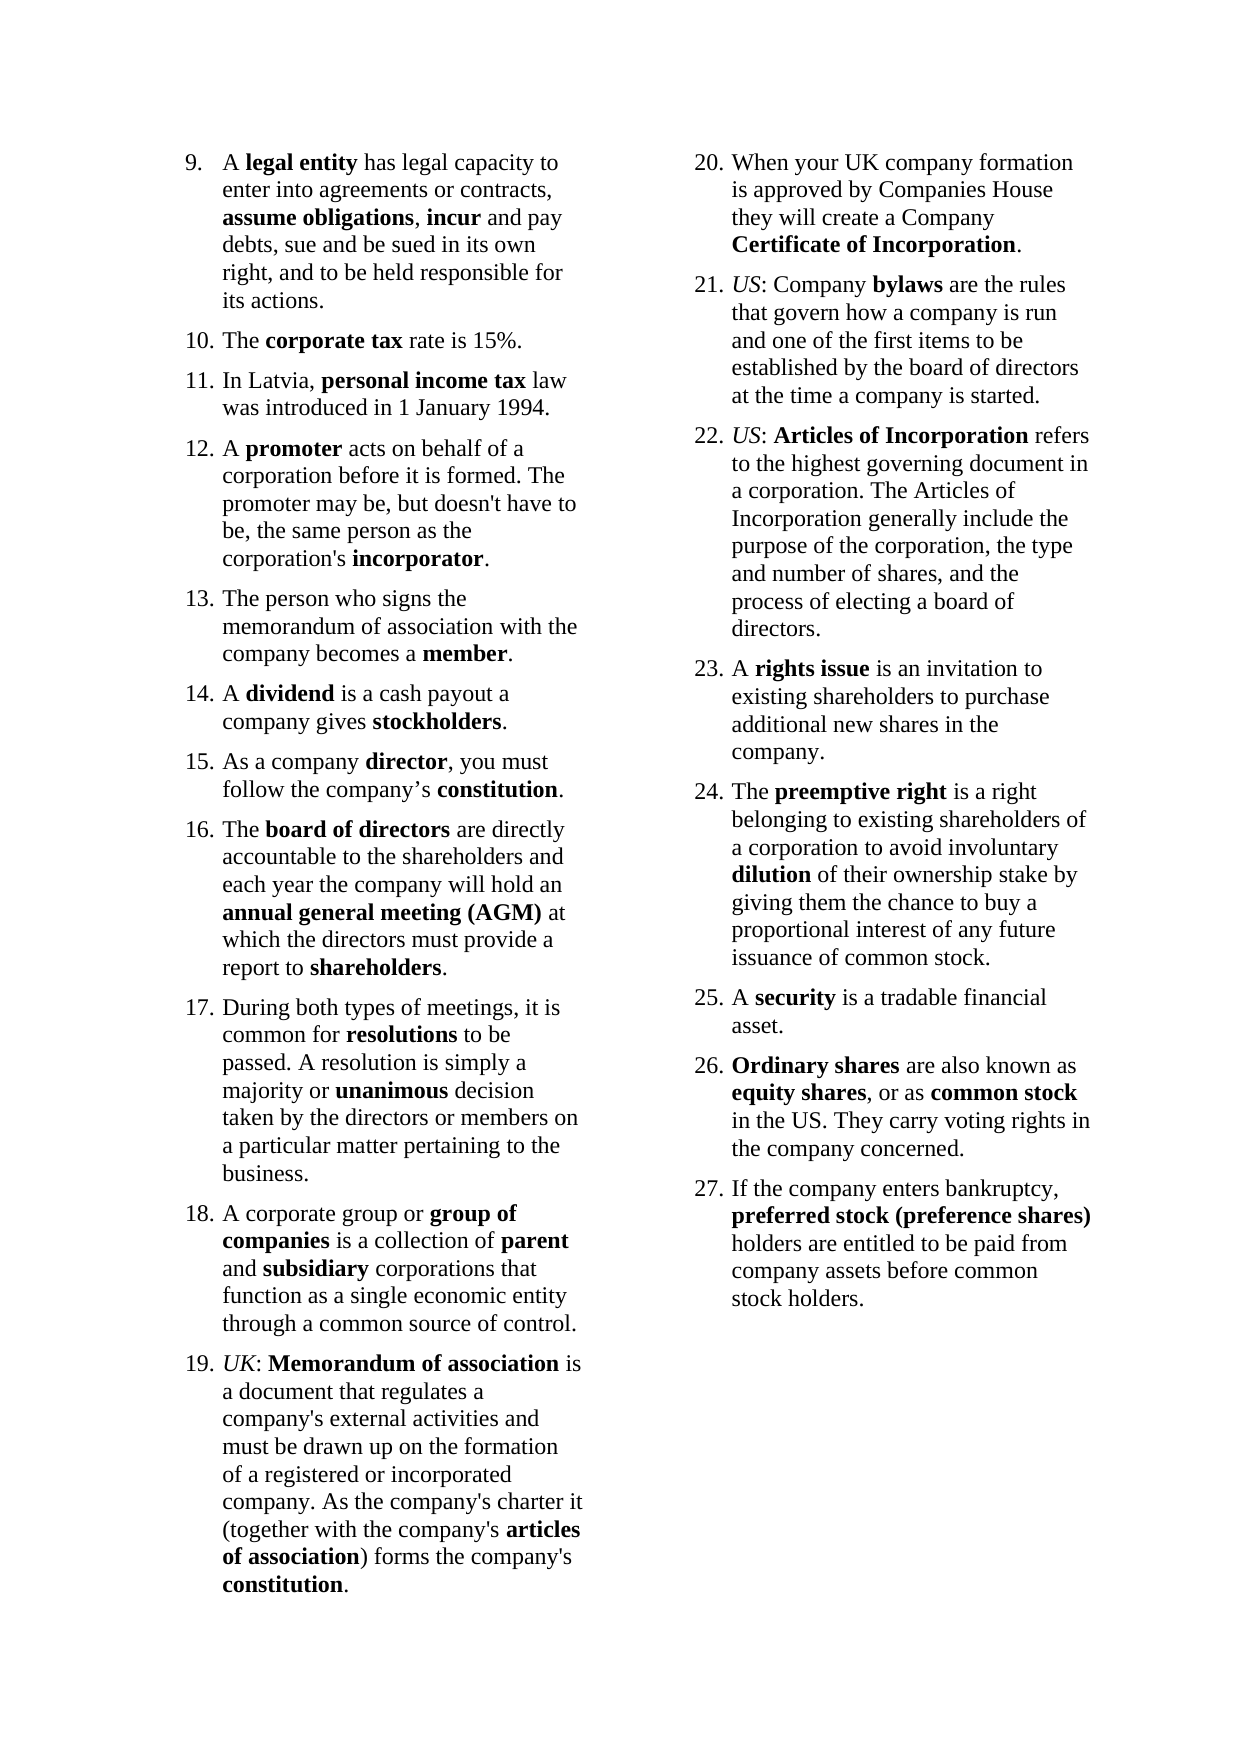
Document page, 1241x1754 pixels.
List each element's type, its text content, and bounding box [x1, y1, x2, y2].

list During both types of meetings, it is common for resolutions to be passed. A resolution is simply a majority or unanimous decision taken by the directors or members on a particular matter pertaining to the business. [185, 993, 583, 1186]
list UK: Memorandum of association is a document that regulates a company's external activities and must be drawn up on the formation of a registered or incorporated company. As the company's charter it (together with the company's articles of association) forms the company's constitution. [185, 1349, 583, 1598]
list The person who signs the memorandum of association with the company becomes a member. [185, 584, 583, 667]
list A legal entity has legal capacity to enter into agreements or contracts, assume obligations, incur and pay debts, sue and be sued in its own right, and to be held responsible for its actions. [185, 148, 583, 313]
list The preemptive right is a right belonging to existing shareholders of a corporation to avoid involuntary dilution of their ownership stake by giving them the chance to buy a proportional interest of any future issuance of common stock. [694, 777, 1093, 971]
list A dividend is a cash payout a company gives stockholders. [185, 679, 583, 734]
list US: Company bylaws are the rules that govern how a company is run and one of the first items to be established by the board of directors at the time a company is started. [694, 271, 1093, 408]
list If the company enters bankruptcy, preferred stock (preference shares) holders are entitled to be paid from company assets before common stock holders. [694, 1174, 1093, 1312]
list A promoter acts on behalf of a corporation before it is formed. The promoter may be, but doesn't have to be, the same person as the corporation's incorporator. [185, 433, 583, 572]
list As a company director, you must follow the company’s constitution. [185, 747, 583, 802]
list Ordinary shares are also known as equity shares, or as common stock in the US. They carry voting rights in the company concerned. [694, 1051, 1093, 1161]
list The board of directors are directly accountable to the shareholders and each year the company will hold an annual general meeting (AGM) at which the directors must provide a report to shareholders. [185, 815, 583, 980]
list When your UK company formation is approved by Companies House they will create a Company Certificate of Incorporation. [694, 148, 1093, 258]
list A corporate group or group of companies is a collection of parent and subsidiary corporations that function as a single economic entity through a common source of control. [185, 1199, 583, 1337]
list A security is a tradable financial asset. [694, 983, 1093, 1038]
list A rights issue is an invitation to existing shareholders to purchase additional new shares in the company. [694, 654, 1093, 765]
list In Latvia, personal income tax law was introduced in 1 January 1994. [185, 366, 583, 421]
list The corporate tax rate is 15%. [185, 326, 583, 353]
list US: Articles of Incorporation refers to the highest governing document in a corporation. The Articles of Incorporation generally include the purpose of the corporation, the type and number of shares, and the process of electing a board of directors. [694, 421, 1093, 642]
